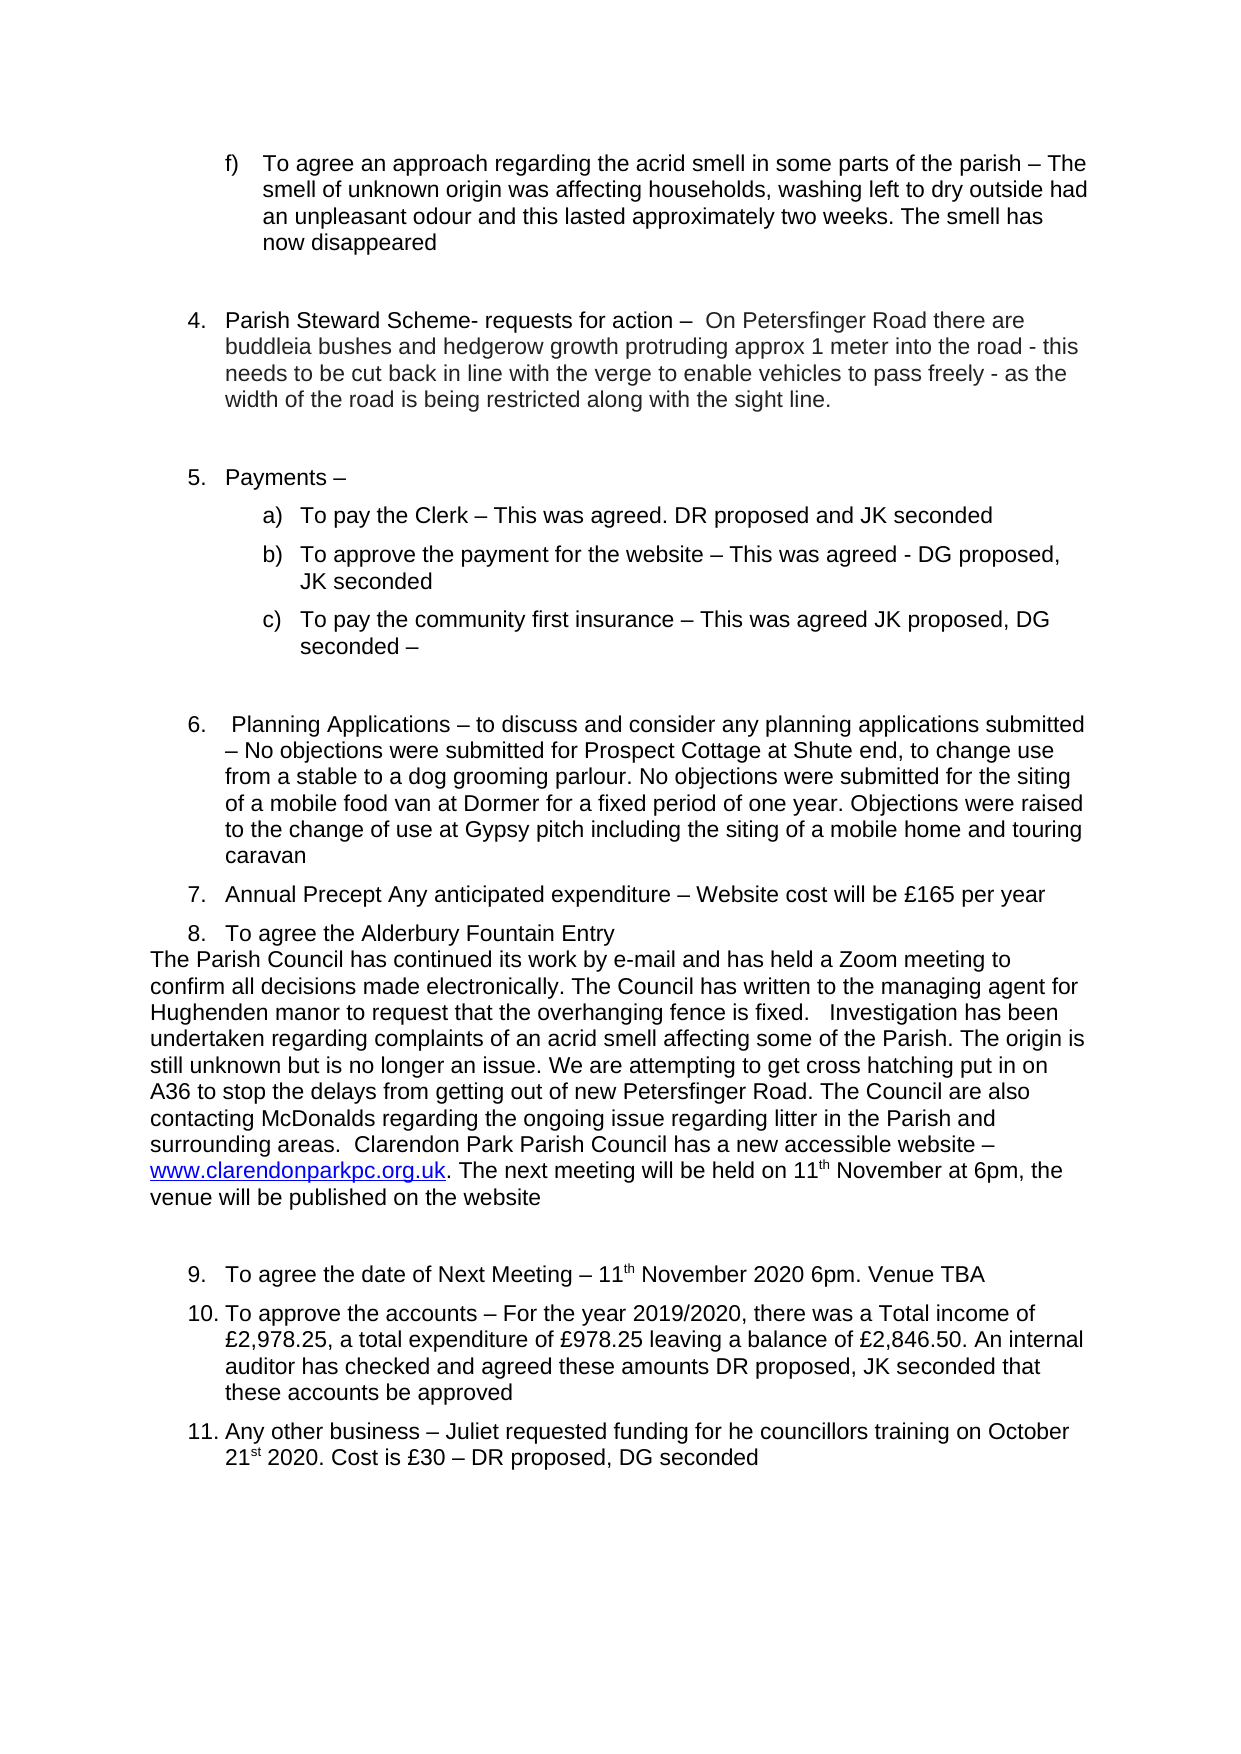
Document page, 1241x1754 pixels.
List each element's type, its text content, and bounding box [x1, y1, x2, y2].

list Annual Precept Any anticipated expenditure – Website cost will be £165 per year [187, 881, 1090, 907]
list To agree the Alderbury Fountain Entry [187, 920, 1090, 946]
list Payments – [187, 463, 1090, 490]
list To approve the payment for the website – This was agreed - DG proposed, JK seconded [262, 541, 1090, 594]
list Any other business – Juliet requested funding for he councillors training on October 21st 2020. Cost is £30 – DR proposed, DG seconded [187, 1418, 1090, 1471]
list Planning Applications – to discuss and consider any planning applications submitted – No objections were submitted for Prospect Cottage at Shute end, to change use from a stable to a dog grooming parlour. No objections were submitted for the siting of a mobile food van at Dormer for a fixed period of one year. Objections were raised to the change of use at Gypsy pitch including the siting of a mobile home and touring caravan [187, 711, 1090, 869]
list To agree the date of Next Meeting – 11th November 2020 6pm. Venue TBA [187, 1261, 1090, 1288]
list Parish Steward Scheme- requests for action – On Petersfinger Road there are buddleia bushes and hedgerow growth protruding approx 1 meter into the road - this needs to be cut back in line with the verge to enable vehicles to pass freely - as the width of the road is being restricted along with the sight line. [187, 307, 1090, 412]
list To agree an approach regarding the acrid smell in some parts of the parish – The smell of unknown origin was affecting households, washing left to dry outside had an unpleasant odour and this lasted approximately two weeks. The smell has now disappeared [225, 150, 1090, 255]
list To approve the accounts – For the year 2019/2020, there was a Total income of £2,978.25, a total expenditure of £978.25 leaving a balance of £2,846.50. An internal auditor has checked and agreed these amounts DR proposed, JK seconded that these accounts be approved [187, 1300, 1090, 1406]
list To pay the community first insurance – This was agreed JK proposed, DG seconded – [262, 606, 1090, 659]
list To pay the Clerk – This was agreed. DR proposed and JK seconded [262, 502, 1090, 529]
text The Parish Council has continued its work by e-mail and has held a Zoom meeting to confirm all decisions made electronically. The Council has written to the managing agent for Hughenden manor to request that the overhanging fence is fixed. Investigation has been undertaken regarding complaints of an acrid smell affecting some of the Parish. The origin is still unknown but is no longer an issue. We are attempting to get cross hatching put in on A36 to stop the delays from getting out of new Petersfinger Road. The Council are also contacting McDonalds regarding the ongoing issue regarding litter in the Parish and surrounding areas. Clarendon Park Parish Council has a new accessible website – www.clarendonparkpc.org.uk. The next meeting will be held on 11th November at 6pm, the venue will be published on the website [150, 946, 1090, 1210]
